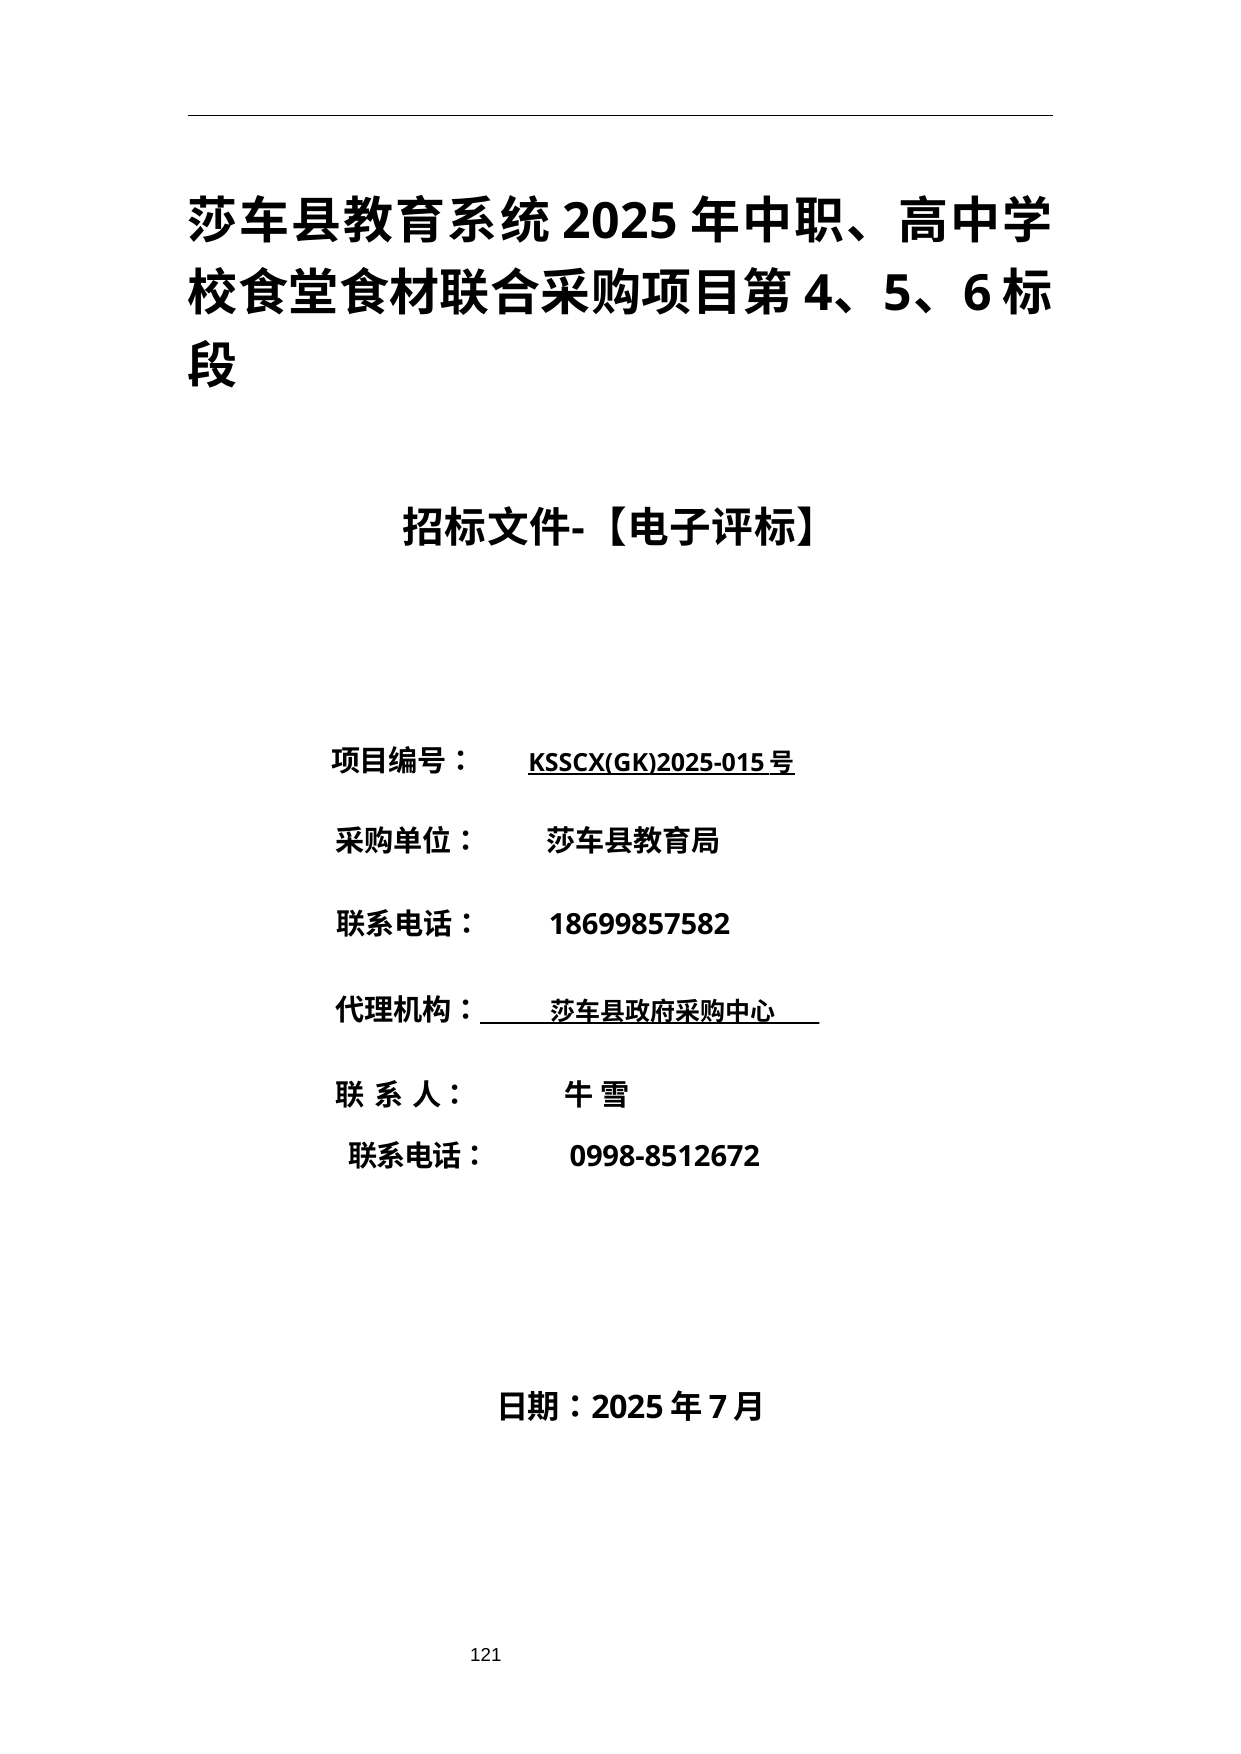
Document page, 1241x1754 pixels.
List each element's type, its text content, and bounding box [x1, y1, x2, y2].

text 联 系 人： 牛 雪 [336, 1072, 1053, 1114]
text 联系电话： 18699857582 [336, 904, 1053, 943]
text 代理机构： 莎车县政府采购中心 [335, 986, 1053, 1029]
text 莎车县教育系统2025年中职、高中学校食堂食材联合采购项目第4、5、6标段 [187, 180, 1053, 398]
text 采购单位： 莎车县教育局 [335, 818, 1053, 860]
text 项目编号： KSSCX(GK)2025-015号 [187, 740, 1053, 780]
text 招标文件-【电子评标】 [187, 497, 1053, 553]
text 日期：2025年7月 [496, 1383, 1053, 1427]
text 联系电话： 0998-8512672 [187, 1135, 1053, 1175]
